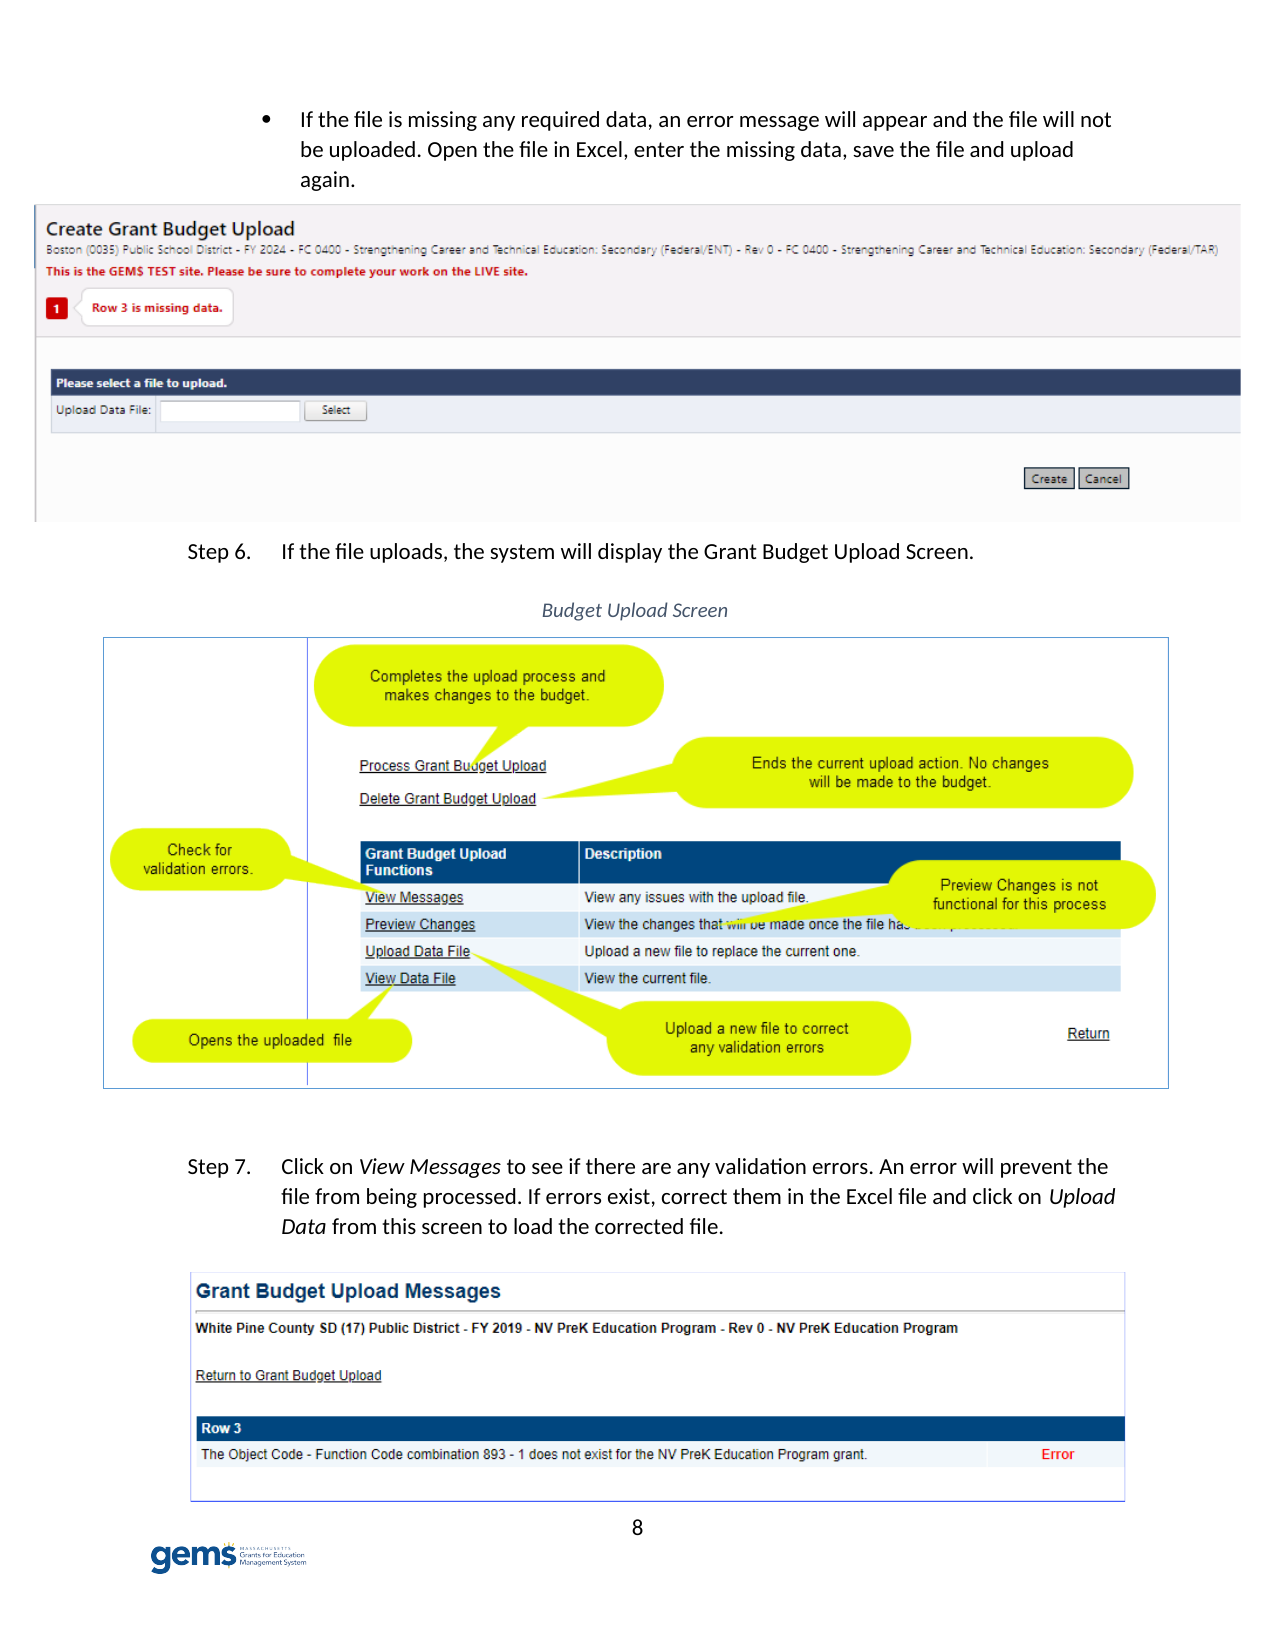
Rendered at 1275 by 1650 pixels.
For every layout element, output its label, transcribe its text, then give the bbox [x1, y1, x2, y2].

list Click on View Messages to see if there are any validation errors. An error will prevent the file from being processed. If errors exist, correct them in the Excel file and click on Upload Data from this screen to load the corrected file. [187, 1152, 1125, 1240]
picture [104, 638, 1168, 1088]
picture [150, 1541, 308, 1575]
picture [190, 1272, 1125, 1502]
list If the file uploads, the system will display the Grant Budget Upload Screen. [187, 537, 1125, 566]
picture [34, 204, 1241, 522]
list If the file is missing any required data, an error message will appear and the file will not be uploaded. Open the file in Excel, enter the missing data, save the file and upload again. [262, 105, 1125, 194]
